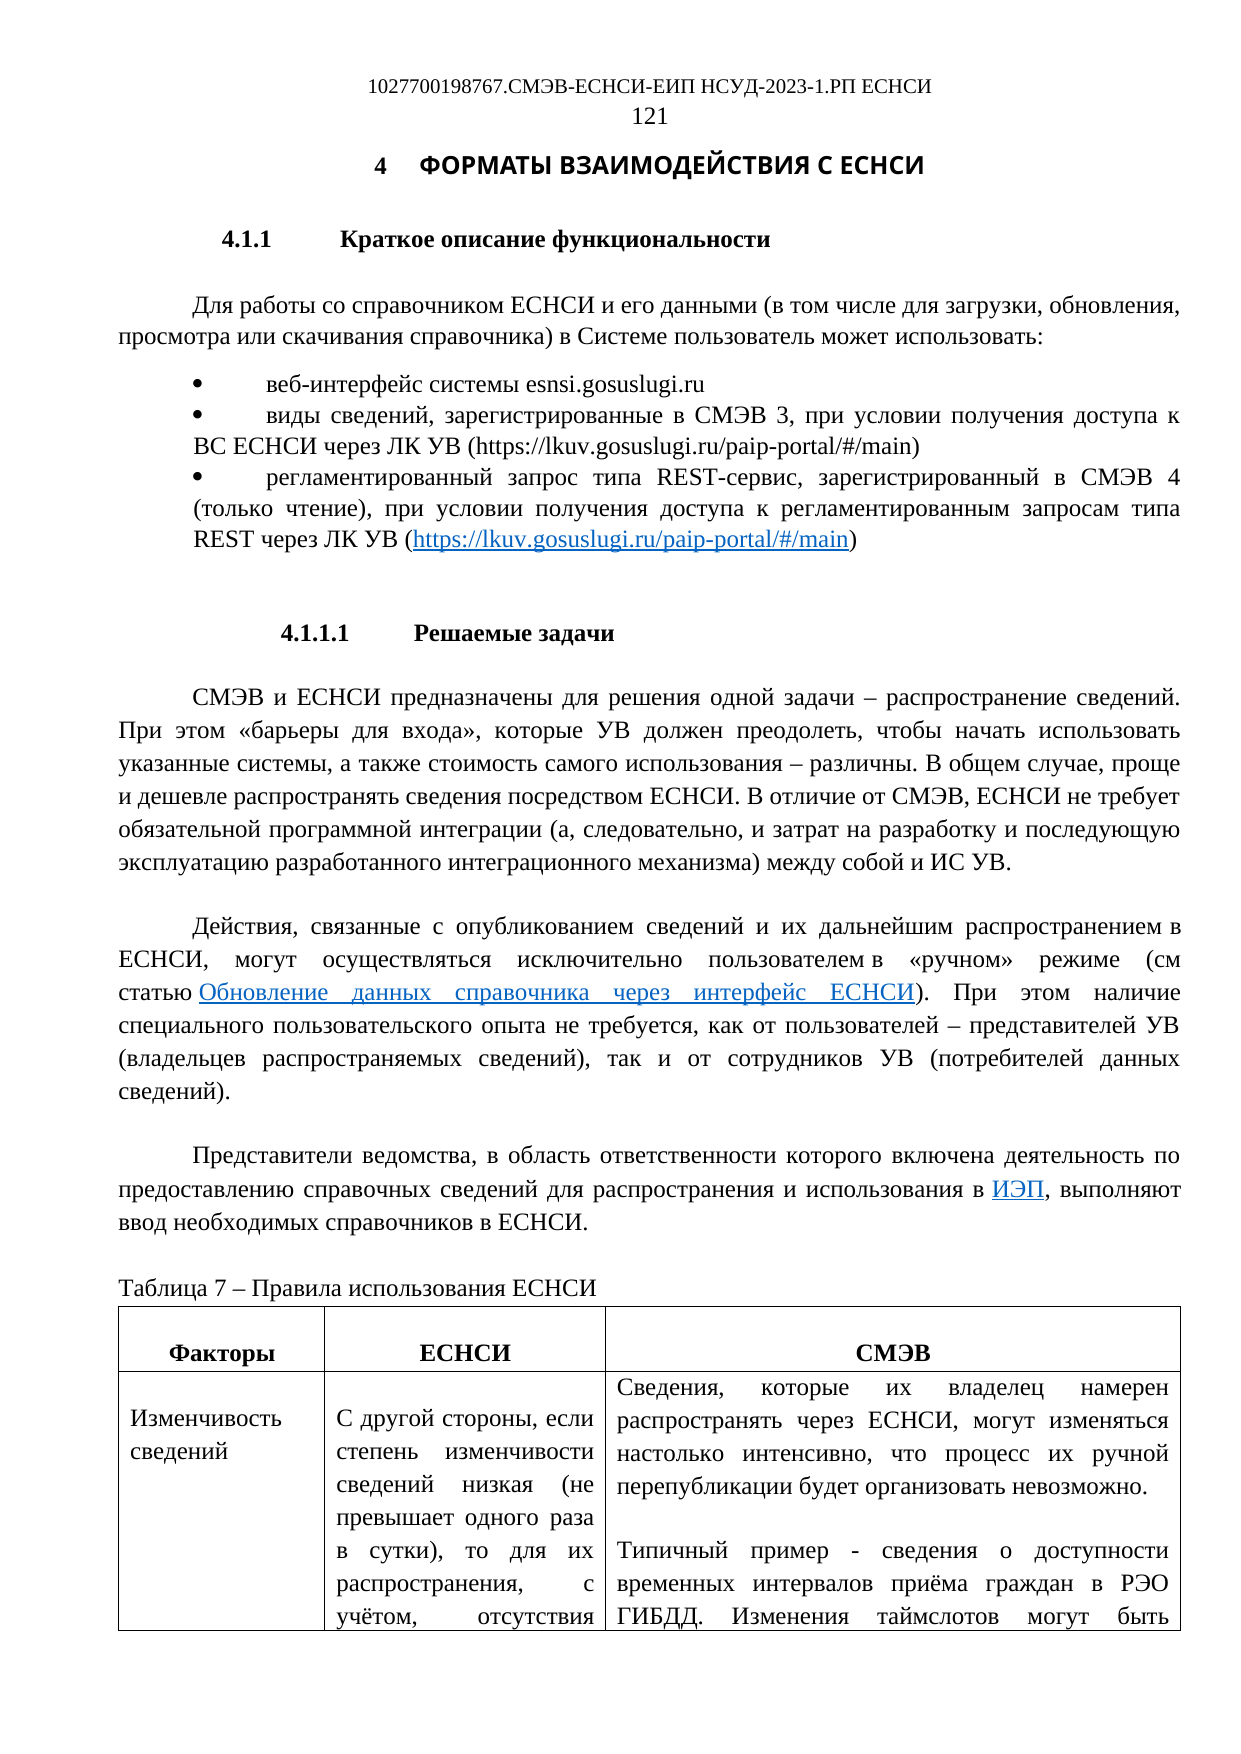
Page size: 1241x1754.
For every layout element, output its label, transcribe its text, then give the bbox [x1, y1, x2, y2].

list регламентированный запрос типа REST-сервис, зарегистрированный в СМЭВ 4 (только чтение), при условии получения доступа к регламентированным запросам типа REST через ЛК УВ (https://lkuv.gosuslugi.ru/paip-portal/#/main) [193, 462, 1181, 553]
text Таблица 7 – Правила использования ЕСНСИ [118, 1273, 1181, 1301]
table_header Факторы [119, 1307, 324, 1371]
text СМЭВ и ЕСНСИ предназначены для решения одной задачи – распространение сведений. При этом «барьеры для входа», которые УВ должен преодолеть, чтобы начать использовать указанные системы, а также стоимость самого использования – различны. В общем случае, проще и дешевле распространять сведения посредством ЕСНСИ. В отличие от СМЭВ, ЕСНСИ не требует обязательной программной интеграции (а, следовательно, и затрат на разработку и последующую эксплуатацию разработанного интеграционного механизма) между собой и ИС УВ. [118, 682, 1181, 876]
subtitle Решаемые задачи [192, 618, 1181, 646]
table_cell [325, 1372, 605, 1630]
subtitle Краткое описание функциональности [222, 224, 1181, 253]
table_header СМЭВ [606, 1307, 1180, 1371]
table_header ЕСНСИ [325, 1307, 605, 1371]
text Для работы со справочником ЕСНСИ и его данными (в том числе для загрузки, обновления, просмотра или скачивания справочника) в Системе пользователь может использовать: [118, 290, 1181, 350]
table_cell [119, 1372, 324, 1630]
subtitle Форматы взаимодействия с ЕСНСИ [118, 148, 1181, 182]
list виды сведений, зарегистрированные в СМЭВ 3, при условии получения доступа к ВС ЕСНСИ через ЛК УВ (https://lkuv.gosuslugi.ru/paip-portal/#/main) [193, 400, 1181, 460]
list веб-интерфейс системы esnsi.gosuslugi.ru [193, 369, 1181, 398]
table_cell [606, 1372, 1180, 1630]
text Представители ведомства, в область ответственности которого включена деятельность по предоставлению справочных сведений для распространения и использования в ИЭП, выполняют ввод необходимых справочников в ЕСНСИ. [118, 1141, 1181, 1235]
text Действия, связанные с опубликованием сведений и их дальнейшим распространением в ЕСНСИ, могут осуществляться исключительно пользователем в «ручном» режиме (см статью Обновление данных справочника через интерфейс ЕСНСИ). При этом наличие специального пользовательского опыта не требуется, как от пользователей – представителей УВ (владельцев распространяемых сведений), так и от сотрудников УВ (потребителей данных сведений). [118, 911, 1181, 1105]
